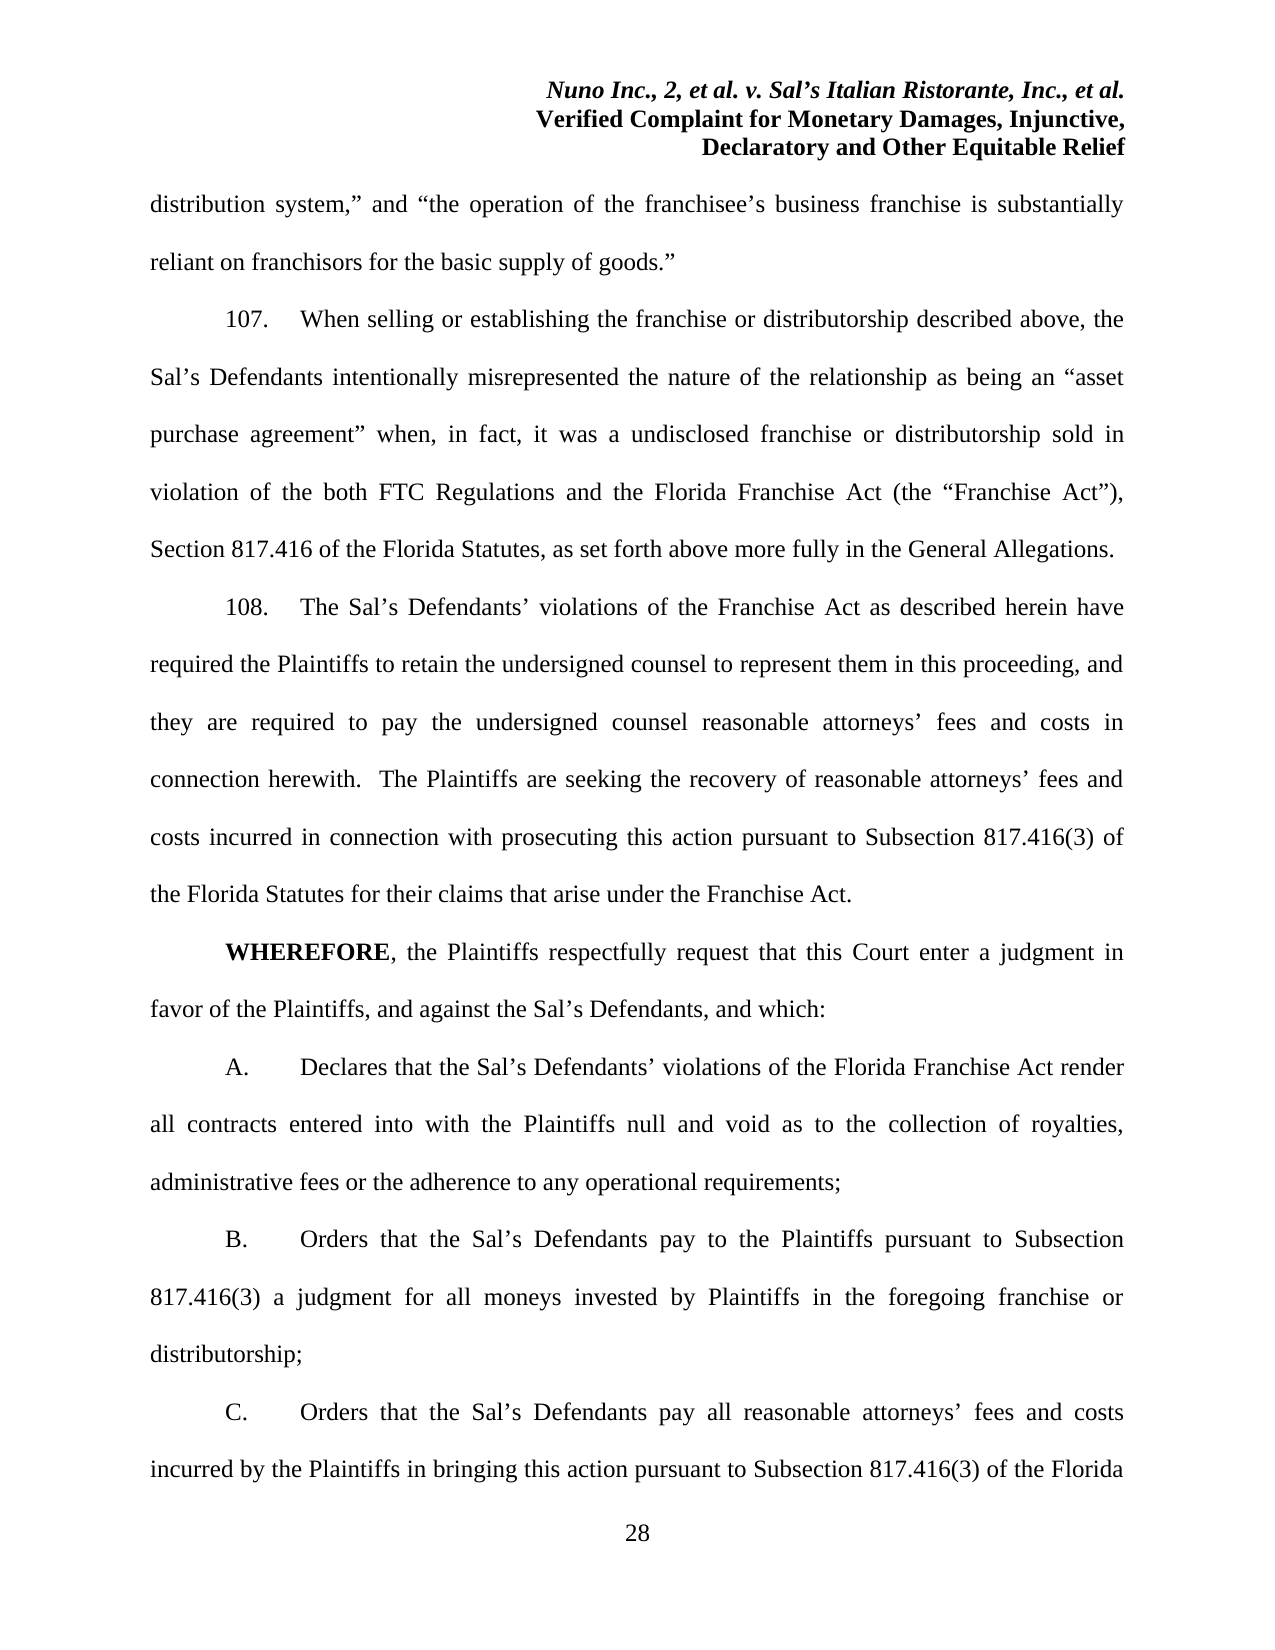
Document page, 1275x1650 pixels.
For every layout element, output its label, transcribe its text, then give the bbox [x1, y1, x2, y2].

text A. Declares that the Sal’s Defendants’ violations of the Florida Franchise Act render all contracts entered into with the Plaintiffs null and void as to the collection of royalties, administrative fees or the adherence to any operational requirements; [150, 1052, 1125, 1196]
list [150, 189, 1125, 276]
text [150, 1397, 1125, 1483]
text WHEREFORE, the Plaintiffs respectfully request that this Court enter a judgment in favor of the Plaintiffs, and against the Sal’s Defendants, and which: [150, 937, 1125, 1023]
list The Sal’s Defendants’ violations of the Franchise Act as described herein have required the Plaintiffs to retain the undersigned counsel to represent them in this proceeding, and they are required to pay the undersigned counsel reasonable attorneys’ fees and costs in connection herewith. The Plaintiffs are seeking the recovery of reasonable attorneys’ fees and costs incurred in connection with prosecuting this action pursuant to Subsection 817.416(3) of the Florida Statutes for their claims that arise under the Franchise Act. [150, 592, 1125, 908]
text B. Orders that the Sal’s Defendants pay to the Plaintiffs pursuant to Subsection 817.416(3) a judgment for all moneys invested by Plaintiffs in the foregoing franchise or distributorship; [150, 1224, 1125, 1368]
list When selling or establishing the franchise or distributorship described above, the Sal’s Defendants intentionally misrepresented the nature of the relationship as being an “asset purchase agreement” when, in fact, it was a undisclosed franchise or distributorship sold in violation of the both FTC Regulations and the Florida Franchise Act (the “Franchise Act”), Section 817.416 of the Florida Statutes, as set forth above more fully in the General Allegations. [150, 304, 1125, 563]
